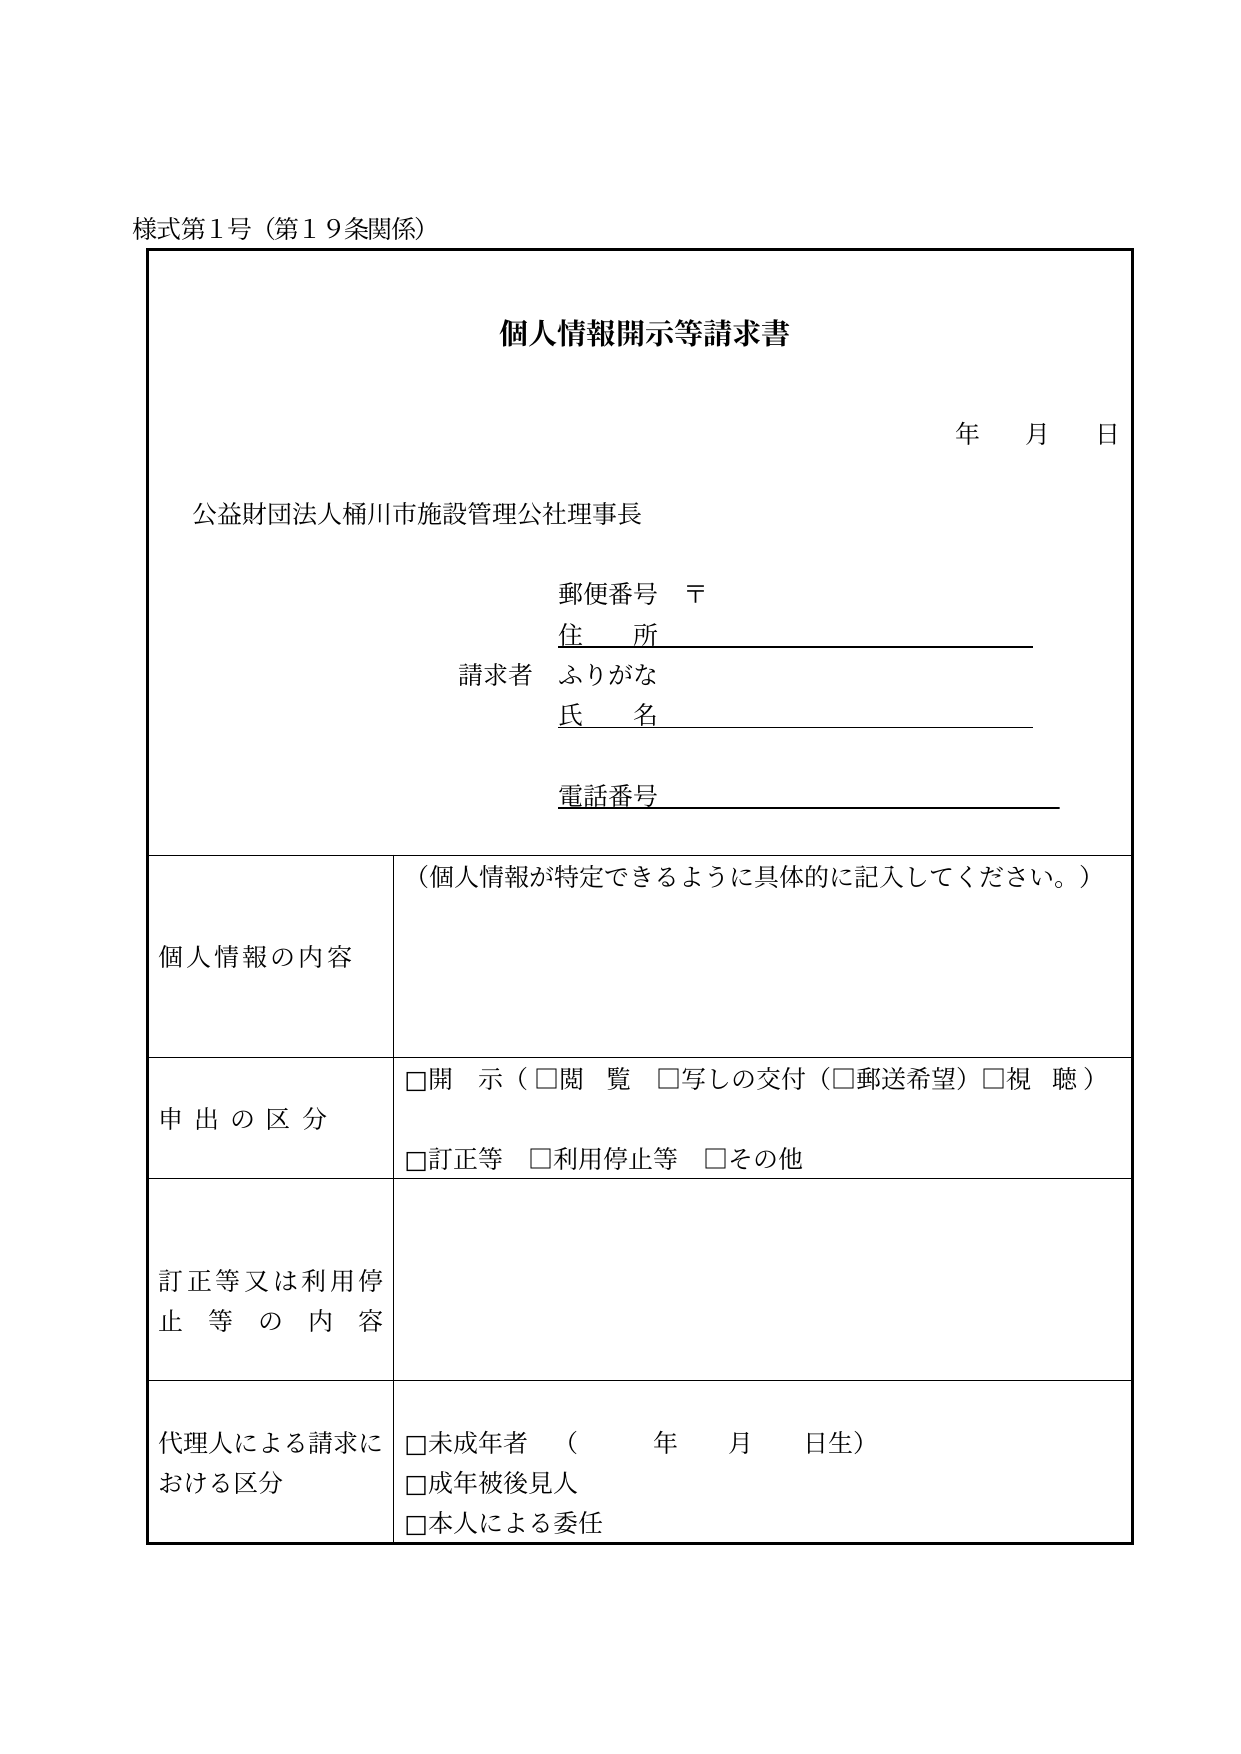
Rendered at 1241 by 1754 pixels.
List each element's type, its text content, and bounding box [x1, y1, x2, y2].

table_cell 訂正等又は利用停止等の内容 [149, 1179, 393, 1380]
table_cell □開 示（ □閲 覧 □写しの交付（□郵送希望）□視 聴 ） □訂正等 □利用停止等 □その他 [394, 1058, 1131, 1178]
table_cell 代理人による請求における区分 [149, 1381, 393, 1542]
table_cell 個人情報の内容 [149, 856, 393, 1057]
table_header 個人情報開示等請求書 年 月 日 公益財団法人桶川市施設管理公社理事長 郵便番号 〒 住 所 請求者 ふりがな 氏 名 電話番号 [149, 251, 1131, 854]
table_cell [394, 1179, 1131, 1380]
text 様式第１号（第１９条関係） [133, 208, 1152, 248]
table_cell 申出の区分 [149, 1058, 393, 1178]
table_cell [394, 1381, 1131, 1542]
table_cell （個人情報が特定できるように具体的に記入してください。） [394, 856, 1131, 1057]
